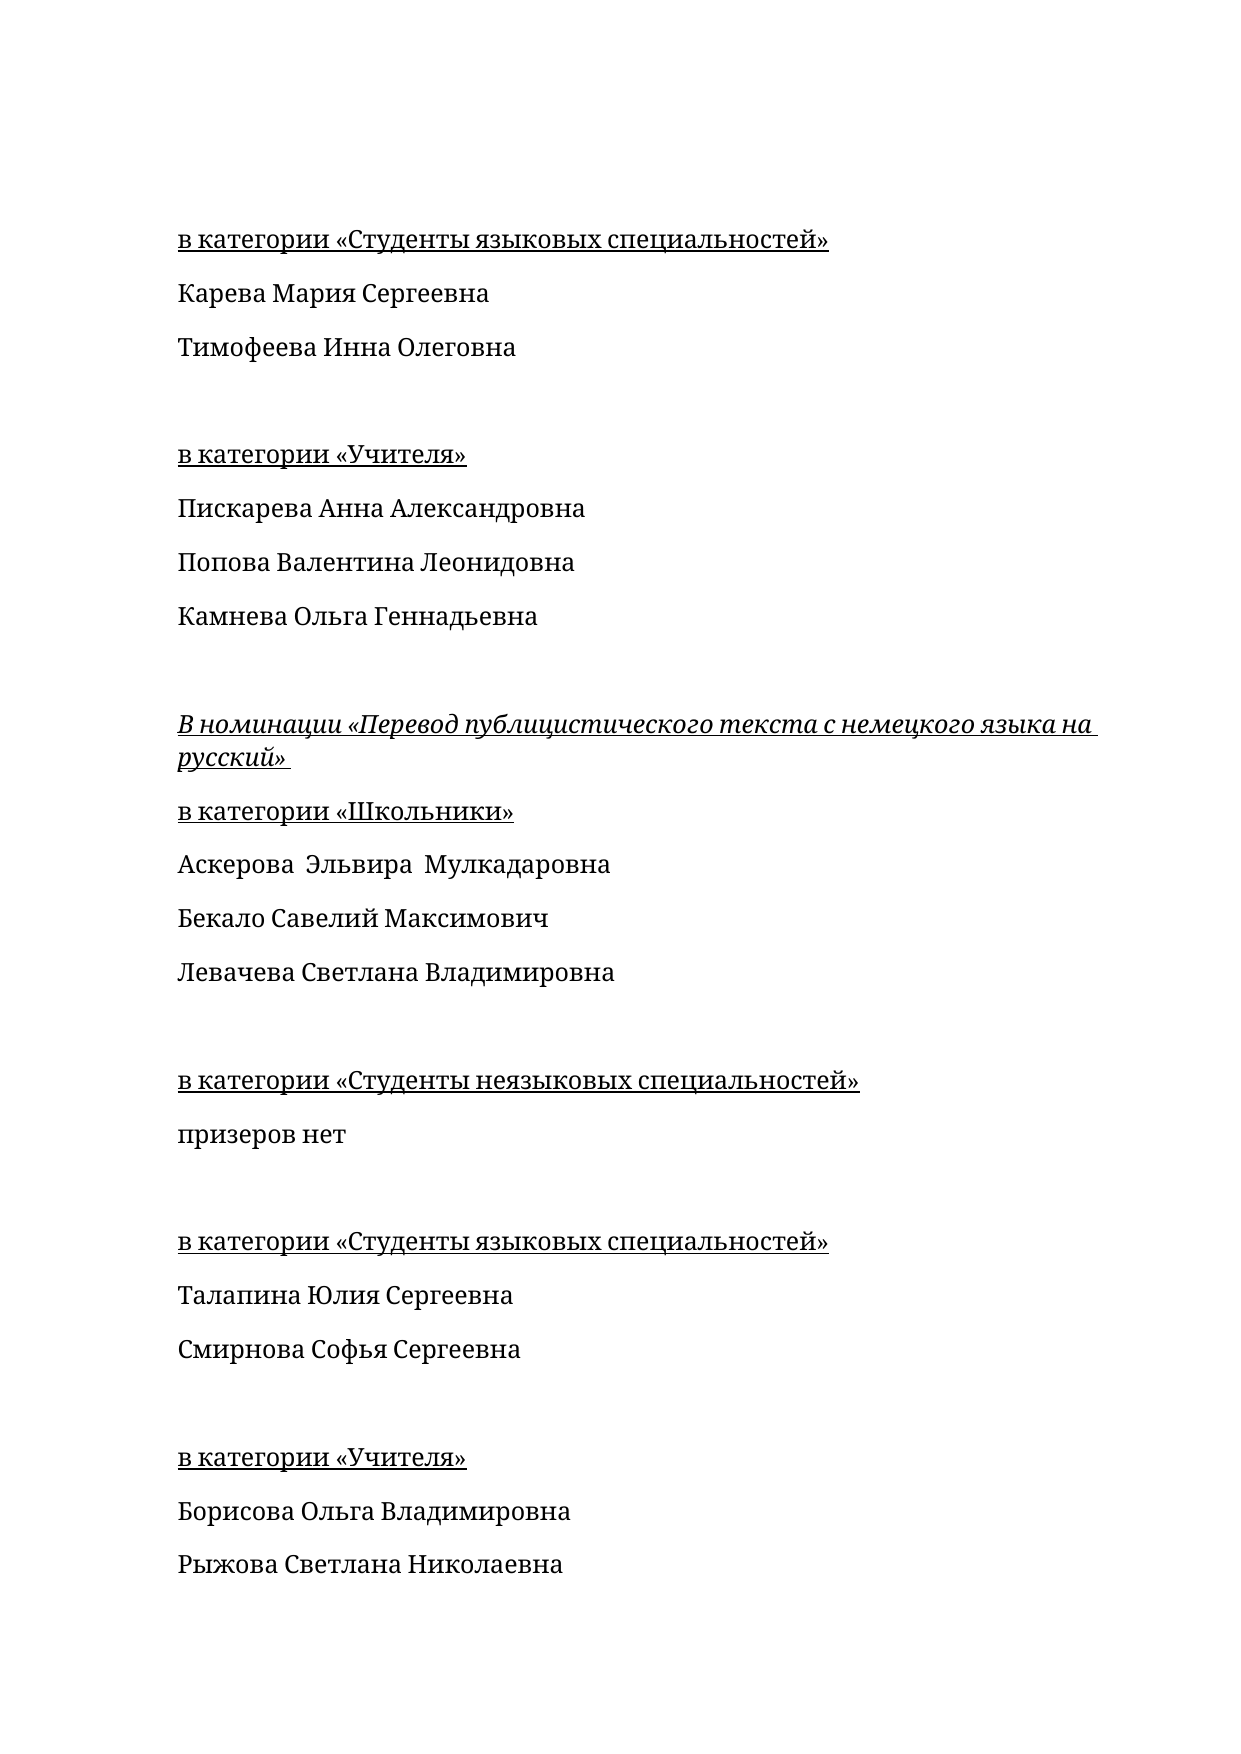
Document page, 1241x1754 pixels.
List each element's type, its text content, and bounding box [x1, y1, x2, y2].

text В номинации «Перевод публицистического текста с немецкого языка на русский» [177, 711, 1152, 772]
text Аскерова Эльвира Мулкадаровна [177, 851, 1152, 880]
text Рыжова Светлана Николаевна [177, 1551, 1152, 1580]
text Попова Валентина Леонидовна [177, 549, 1152, 578]
text Левачева Светлана Владимировна [177, 959, 1152, 988]
text Тимофеева Инна Олеговна [177, 333, 1152, 362]
text Камнева Ольга Геннадьевна [177, 603, 1152, 632]
text в категории «Учителя» [177, 1444, 1152, 1472]
text Карева Мария Сергеевна [177, 280, 1152, 308]
text Смирнова Софья Сергеевна [177, 1336, 1152, 1365]
text в категории «Студенты неязыковых специальностей» [177, 1067, 1152, 1095]
text Бекало Савелий Максимович [177, 905, 1152, 934]
text Борисова Ольга Владимировна [177, 1497, 1152, 1526]
text в категории «Студенты языковых специальностей» [177, 226, 1152, 254]
text в категории «Студенты языковых специальностей» [177, 1228, 1152, 1257]
text в категории «Учителя» [177, 441, 1152, 470]
text Пискарева Анна Александровна [177, 495, 1152, 524]
text в категории «Школьники» [177, 797, 1152, 826]
text призеров нет [177, 1121, 1152, 1149]
text Талапина Юлия Сергеевна [177, 1282, 1152, 1311]
